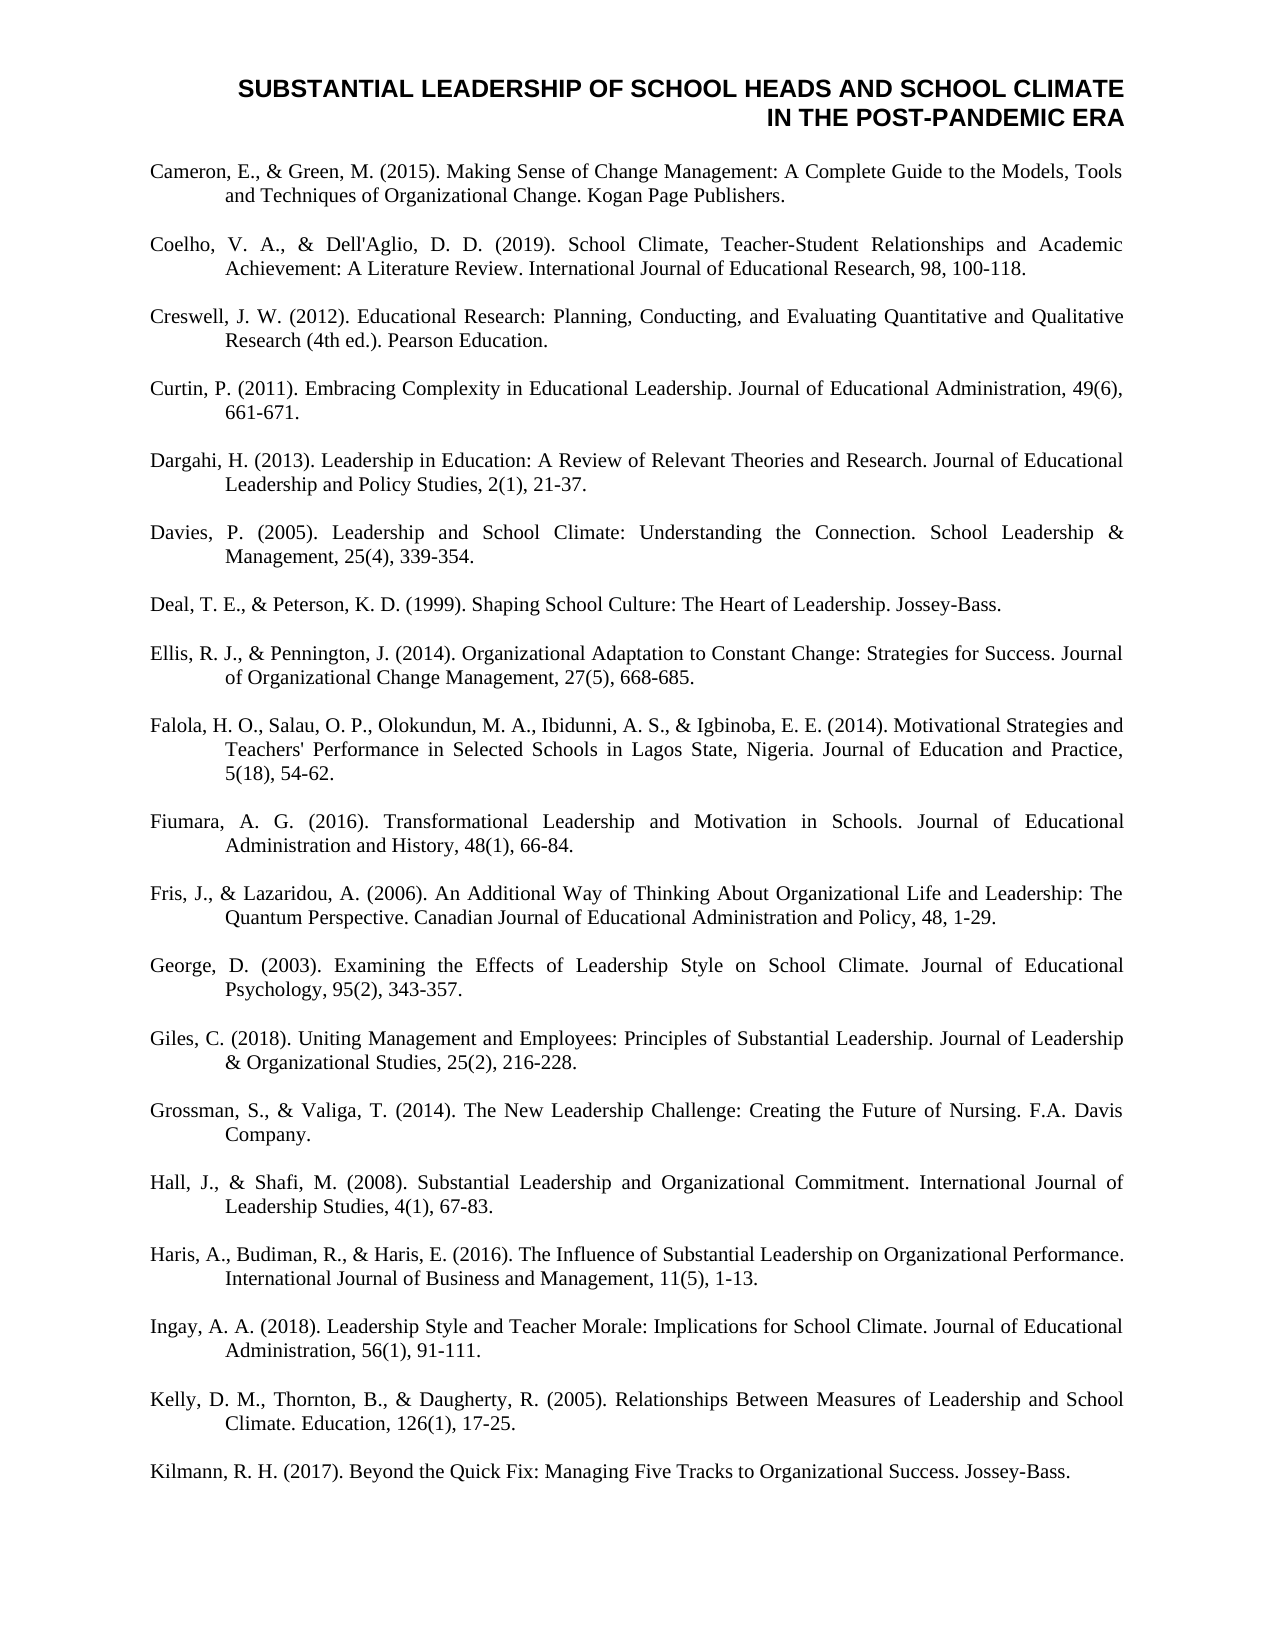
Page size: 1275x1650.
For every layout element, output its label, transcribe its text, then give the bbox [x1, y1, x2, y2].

text Ingay, A. A. (2018). Leadership Style and Teacher Morale: Implications for School Climate. Journal of Educational Administration, 56(1), 91-111. [150, 1314, 1125, 1362]
text Kelly, D. M., Thornton, B., & Daugherty, R. (2005). Relationships Between Measures of Leadership and School Climate. Education, 126(1), 17-25. [150, 1386, 1125, 1434]
text Fris, J., & Lazaridou, A. (2006). An Additional Way of Thinking About Organizational Life and Leadership: The Quantum Perspective. Canadian Journal of Educational Administration and Policy, 48, 1-29. [150, 881, 1125, 929]
text Deal, T. E., & Peterson, K. D. (1999). Shaping School Culture: The Heart of Leadership. Jossey-Bass. [150, 592, 1125, 616]
text Falola, H. O., Salau, O. P., Olokundun, M. A., Ibidunni, A. S., & Igbinoba, E. E. (2014). Motivational Strategies and Teachers' Performance in Selected Schools in Lagos State, Nigeria. Journal of Education and Practice, 5(18), 54-62. [150, 713, 1125, 785]
text Creswell, J. W. (2012). Educational Research: Planning, Conducting, and Evaluating Quantitative and Qualitative Research (4th ed.). Pearson Education. [150, 304, 1125, 352]
text Curtin, P. (2011). Embracing Complexity in Educational Leadership. Journal of Educational Administration, 49(6), 661-671. [150, 376, 1125, 424]
text Hall, J., & Shafi, M. (2008). Substantial Leadership and Organizational Commitment. International Journal of Leadership Studies, 4(1), 67-83. [150, 1170, 1125, 1218]
text George, D. (2003). Examining the Effects of Leadership Style on School Climate. Journal of Educational Psychology, 95(2), 343-357. [150, 953, 1125, 1001]
text Dargahi, H. (2013). Leadership in Education: A Review of Relevant Theories and Research. Journal of Educational Leadership and Policy Studies, 2(1), 21-37. [150, 448, 1125, 496]
text Ellis, R. J., & Pennington, J. (2014). Organizational Adaptation to Constant Change: Strategies for Success. Journal of Organizational Change Management, 27(5), 668-685. [150, 641, 1125, 689]
text Giles, C. (2018). Uniting Management and Employees: Principles of Substantial Leadership. Journal of Leadership & Organizational Studies, 25(2), 216-228. [150, 1026, 1125, 1074]
text Grossman, S., & Valiga, T. (2014). The New Leadership Challenge: Creating the Future of Nursing. F.A. Davis Company. [150, 1098, 1125, 1146]
text Kilmann, R. H. (2017). Beyond the Quick Fix: Managing Five Tracks to Organizational Success. Jossey-Bass. [150, 1459, 1125, 1483]
text Fiumara, A. G. (2016). Transformational Leadership and Motivation in Schools. Journal of Educational Administration and History, 48(1), 66-84. [150, 809, 1125, 857]
text Davies, P. (2005). Leadership and School Climate: Understanding the Connection. School Leadership & Management, 25(4), 339-354. [150, 520, 1125, 568]
text Cameron, E., & Green, M. (2015). Making Sense of Change Management: A Complete Guide to the Models, Tools and Techniques of Organizational Change. Kogan Page Publishers. [150, 159, 1125, 207]
text Haris, A., Budiman, R., & Haris, E. (2016). The Influence of Substantial Leadership on Organizational Performance. International Journal of Business and Management, 11(5), 1-13. [150, 1242, 1125, 1290]
text Coelho, V. A., & Dell'Aglio, D. D. (2019). School Climate, Teacher-Student Relationships and Academic Achievement: A Literature Review. International Journal of Educational Research, 98, 100-118. [150, 231, 1125, 279]
